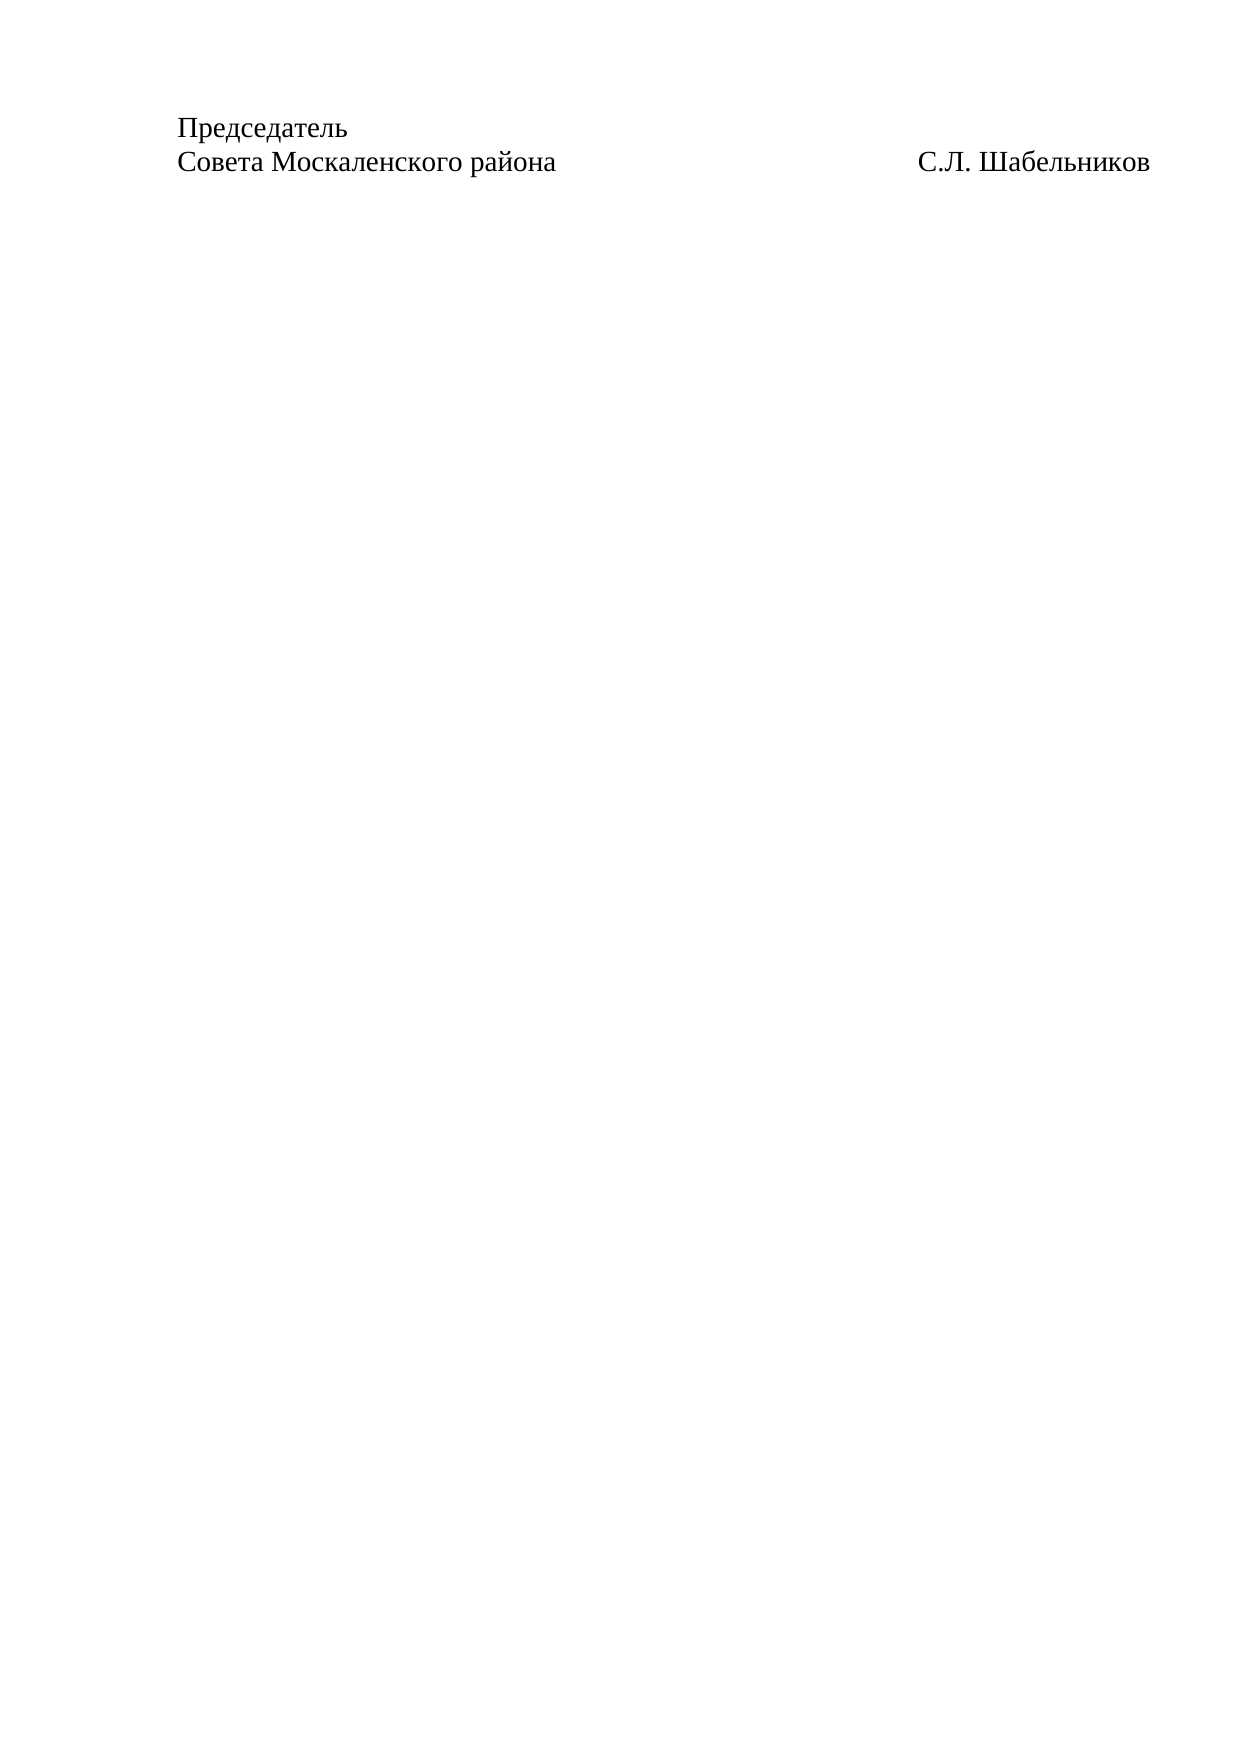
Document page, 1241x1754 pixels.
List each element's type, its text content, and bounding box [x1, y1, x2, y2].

list Совета Москаленского района С.Л. Шабельников [177, 144, 1152, 177]
list Председатель [177, 110, 1152, 144]
